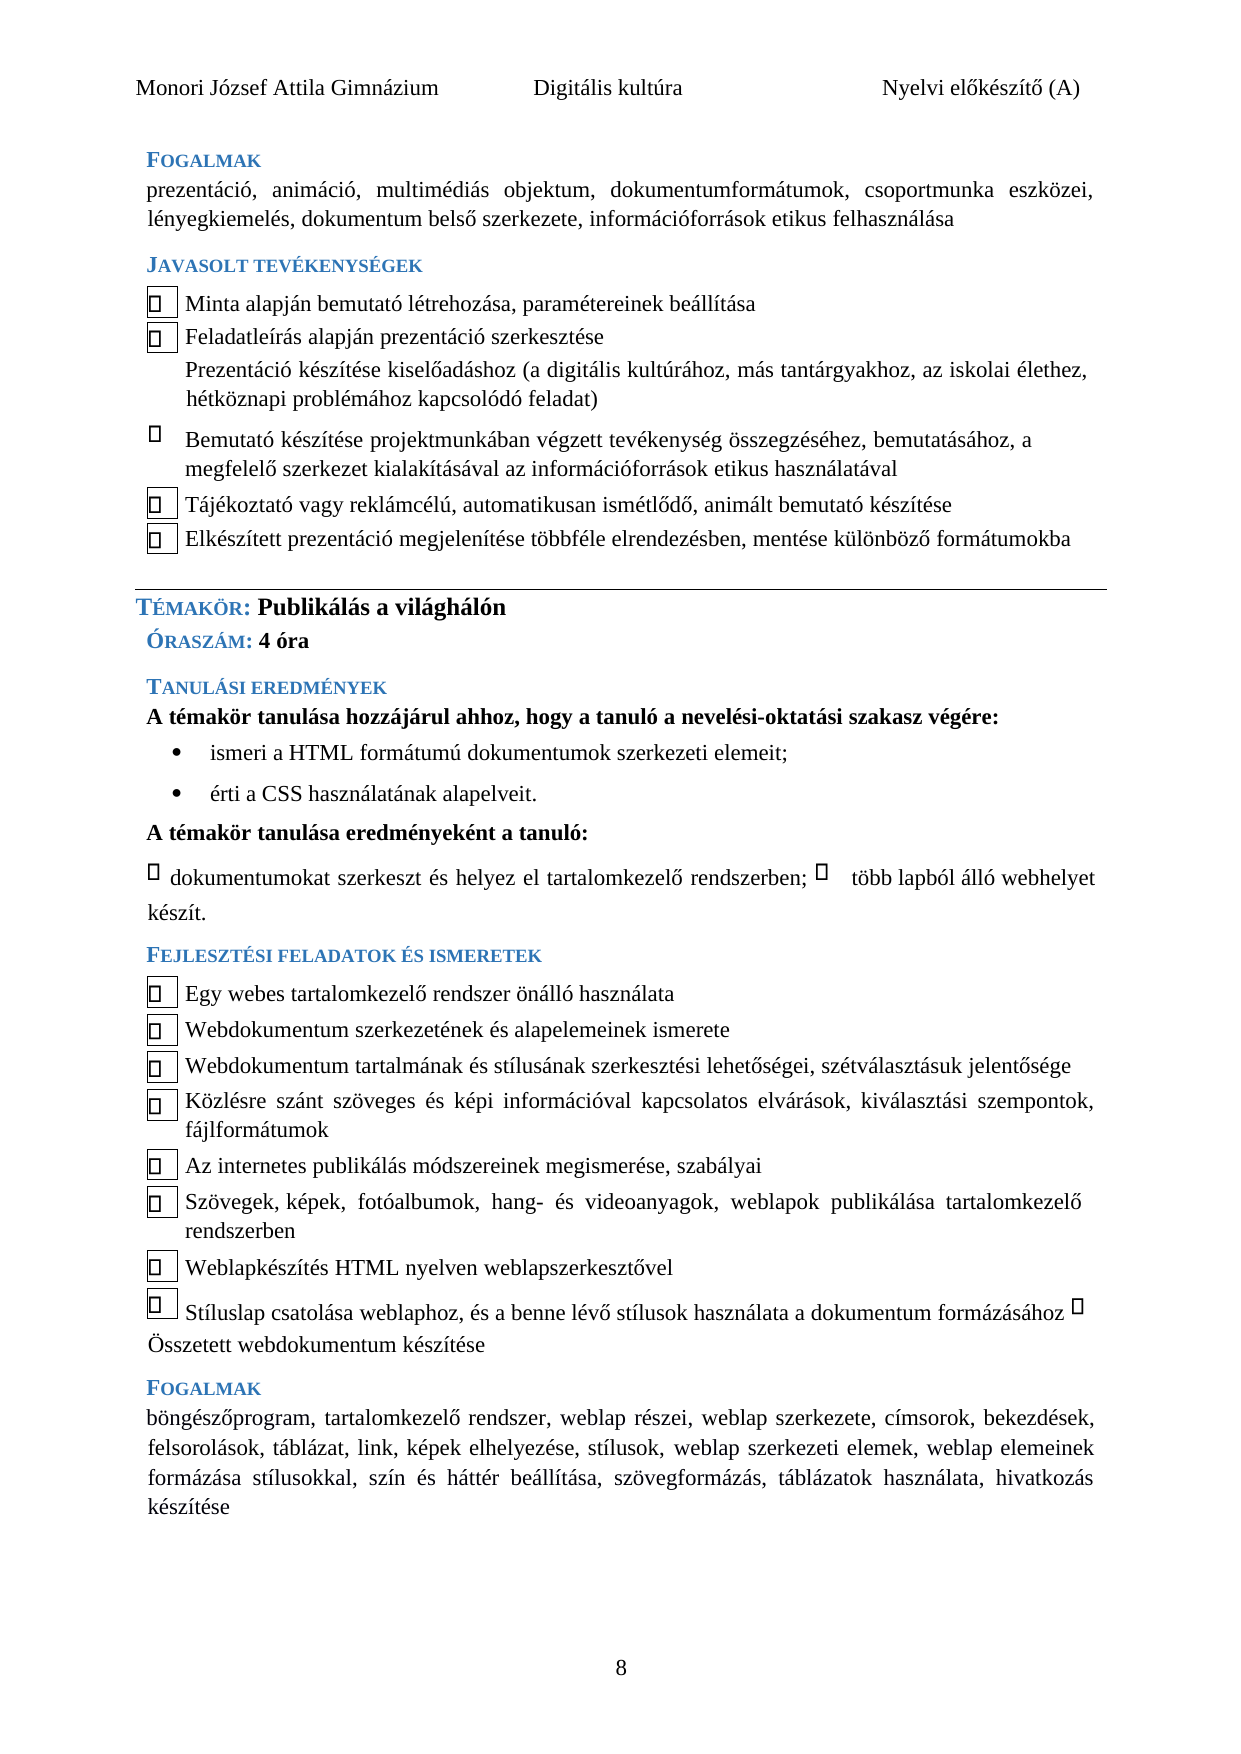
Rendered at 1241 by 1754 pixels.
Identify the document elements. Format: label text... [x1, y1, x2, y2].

picture [148, 524, 177, 553]
text Prezentáció készítése kiselőadáshoz (a digitális kultúrához, más tantárgyakhoz, az iskolai élethez, hétköznapi problémához kapcsolódó feladat) [185, 356, 1107, 411]
subtitle A témakör tanulása eredményeként a tanuló: [146, 819, 1107, 846]
text Egy webes tartalomkezelő rendszer önálló használata [185, 980, 1107, 1006]
text Weblapkészítés HTML nyelven weblapszerkesztővel [185, 1253, 1107, 1280]
picture [148, 1187, 177, 1217]
picture [147, 417, 178, 448]
picture [148, 977, 177, 1007]
list érti a CSS használatának alapelveit. [173, 780, 1107, 806]
picture [148, 323, 177, 352]
text Stíluslap csatolása weblaphoz, és a benne lévő stílusok használata a dokumentum formázásához Összetett webdokumentum készítése [148, 1289, 1107, 1358]
text Minta alapján bemutató létrehozása, paramétereinek beállítása Feladatleírás alapján prezentáció szerkesztése [185, 290, 780, 349]
list ismeri a HTML formátumú dokumentumok szerkezeti elemeit; [173, 739, 1107, 765]
picture [148, 1052, 177, 1082]
picture [814, 854, 844, 886]
text JAVASOLT TEVÉKENYSÉGEK [146, 251, 1107, 278]
text TANULÁSI EREDMÉNYEK [146, 673, 1107, 699]
text dokumentumokat szerkeszt és helyez el tartalomkezelő rendszerben; több lapból álló webhelyet készít. [147, 855, 1107, 925]
picture [146, 854, 176, 886]
text Közlésre szánt szöveges és képi információval kapcsolatos elvárások, kiválasztási szempontok, fájlformátumok [185, 1088, 1107, 1143]
text FOGALMAK [146, 146, 1107, 172]
picture [1070, 1289, 1100, 1320]
subtitle A témakör tanulása hozzájárul ahhoz, hogy a tanuló a nevelési-oktatási szakasz végére: [146, 703, 1107, 730]
picture [148, 287, 177, 317]
text FOGALMAK [146, 1374, 1107, 1400]
text Az internetes publikálás módszereinek megismerése, szabályai [185, 1152, 1107, 1178]
picture [148, 1150, 177, 1179]
text Tájékoztató vagy reklámcélú, automatikusan ismétlődő, animált bemutató készítése [185, 491, 1107, 517]
text ÓRASZÁM: 4 óra [146, 627, 1107, 653]
text Webdokumentum tartalmának és stílusának szerkesztési lehetőségei, szétválasztásuk jelentősége [185, 1052, 1107, 1078]
text FEJLESZTÉSI FELADATOK ÉS ISMERETEK [146, 941, 1107, 968]
picture [148, 1251, 177, 1281]
text rendszerben [185, 1217, 1107, 1244]
text Szövegek, képek, fotóalbumok, hang- és videoanyagok, weblapok publikálása tartalomkezelő [185, 1188, 1107, 1214]
text Bemutató készítése projektmunkában végzett tevékenység összegzéséhez, bemutatásához, a megfelelő szerkezet kialakításával az információforrások etikus használatával [148, 417, 1107, 481]
picture [148, 488, 177, 518]
text Webdokumentum szerkezetének és alapelemeinek ismerete [185, 1016, 1107, 1042]
text böngészőprogram, tartalomkezelő rendszer, weblap részei, weblap szerkezete, címsorok, bekezdések, felsorolások, táblázat, link, képek elhelyezése, stílusok, weblap szerkezeti elemek, weblap elemeinek formázása stílusokkal, szín és háttér beállítása, szövegformázás, táblázatok használata, hivatkozás készítése [146, 1404, 1095, 1520]
subtitle TÉMAKÖR: Publikálás a világhálón [135, 590, 1107, 620]
text prezentáció, animáció, multimédiás objektum, dokumentumformátumok, csoportmunka eszközei, lényegkiemelés, dokumentum belső szerkezete, információforrások etikus felhasználása [146, 177, 1093, 232]
text Elkészített prezentáció megjelenítése többféle elrendezésben, mentése különböző formátumokba [185, 524, 1107, 551]
picture [148, 1090, 177, 1120]
picture [148, 1015, 177, 1045]
